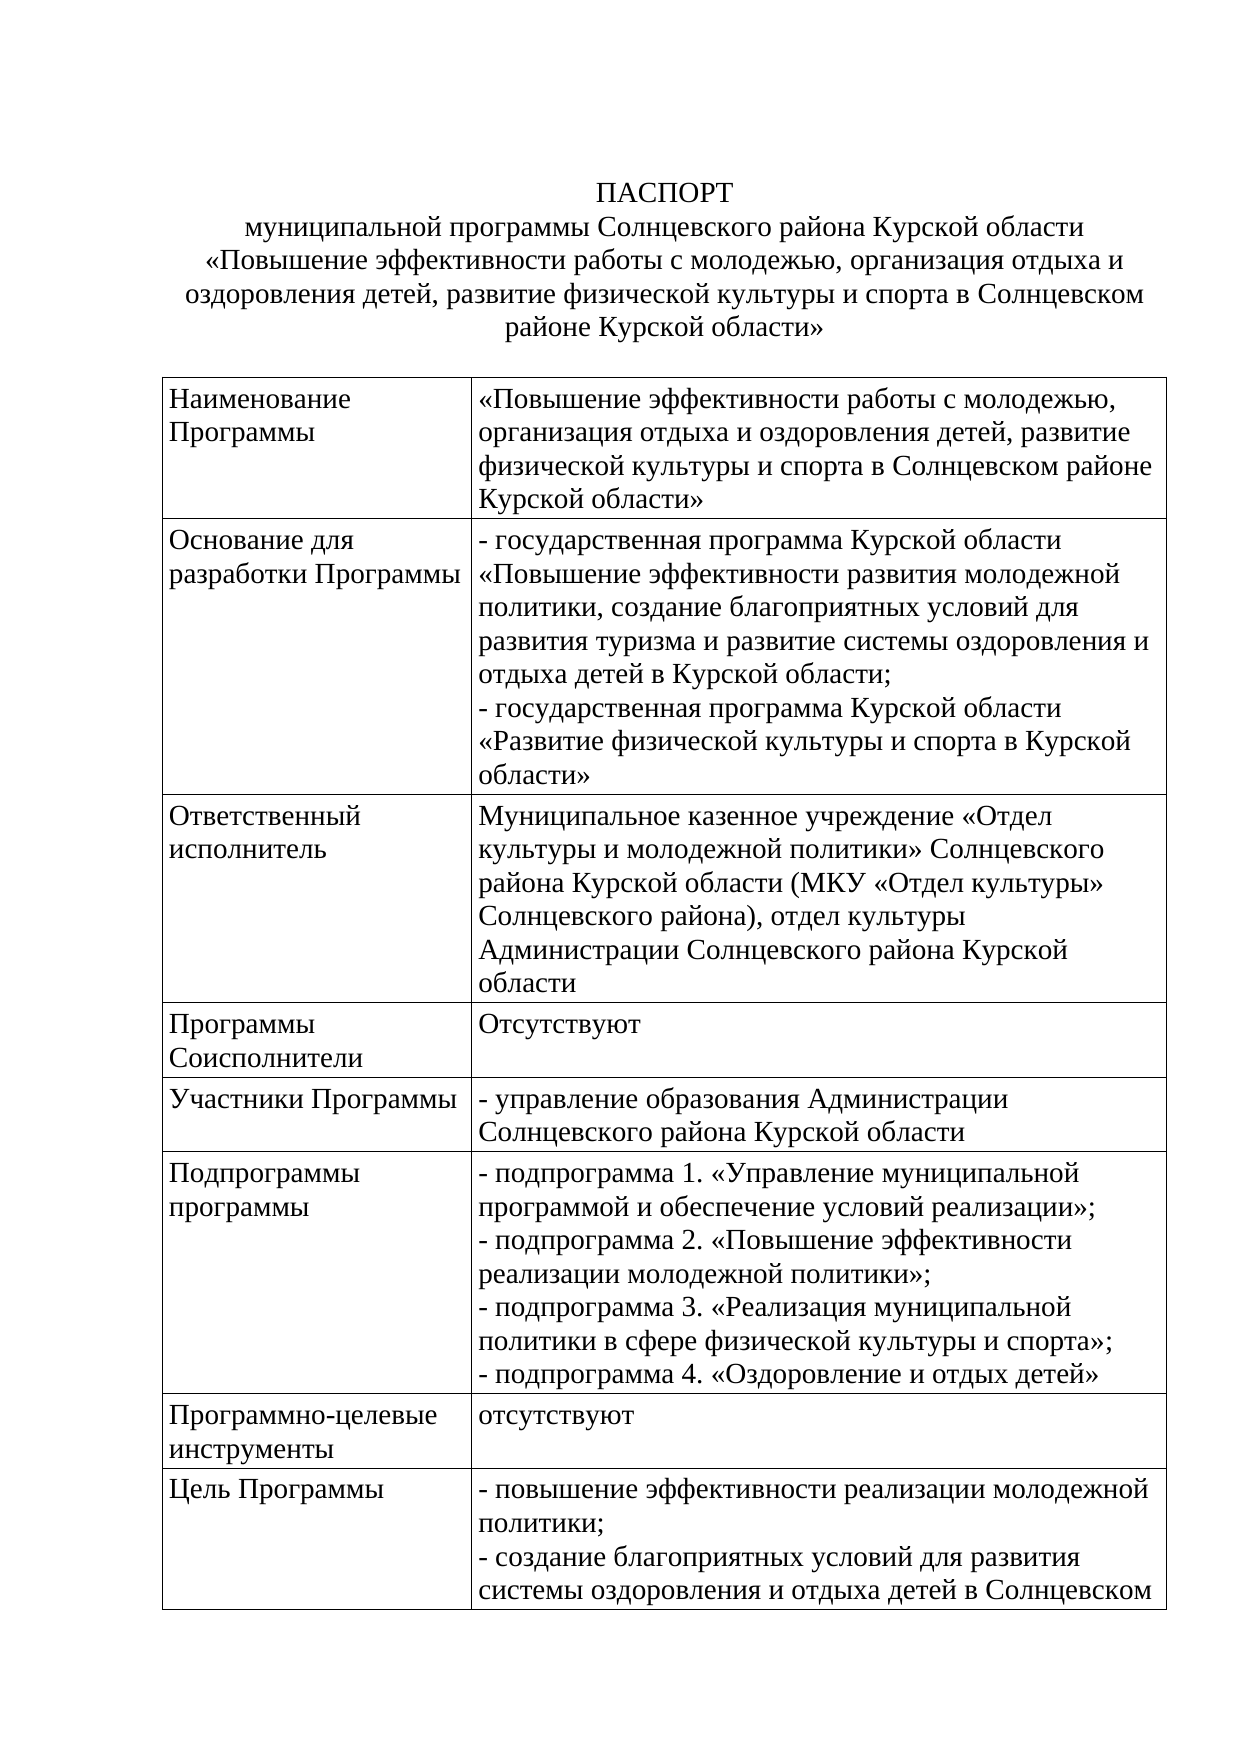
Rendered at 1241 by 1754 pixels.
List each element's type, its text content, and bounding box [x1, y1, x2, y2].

table_cell Цель Программы [163, 1469, 471, 1609]
table_cell Участники Программы [163, 1078, 471, 1151]
text ПАСПОРТ [177, 175, 1152, 209]
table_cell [472, 1469, 1166, 1609]
text муниципальной программы Солнцевского района Курской области «Повышение эффективности работы с молодежью, организация отдыха и оздоровления детей, развитие физической культуры и спорта в Солнцевском районе Курской области» [177, 209, 1152, 343]
table_cell Программы Соисполнители [163, 1003, 471, 1077]
table_cell Основание для разработки Программы [163, 519, 471, 794]
table_cell отсутствуют [472, 1394, 1166, 1467]
table_cell Подпрограммы программы [163, 1152, 471, 1393]
table_cell - подпрограмма 1. «Управление муниципальной программой и обеспечение условий реализации»; - подпрограмма 2. «Повышение эффективности реализации молодежной политики»; - подпрограмма 3. «Реализация муниципальной политики в сфере физической культуры и спорта»; - подпрограмма 4. «Оздоровление и отдых детей» [472, 1152, 1166, 1393]
table_cell Отсутствуют [472, 1003, 1166, 1077]
table_cell Программно-целевые инструменты [163, 1394, 471, 1467]
table_cell Муниципальное казенное учреждение «Отдел культуры и молодежной политики» Солнцевского района Курской области (МКУ «Отдел культуры» Солнцевского района), отдел культуры Администрации Солнцевского района Курской области [472, 795, 1166, 1002]
table_cell - государственная программа Курской области «Повышение эффективности развития молодежной политики, создание благоприятных условий для развития туризма и развитие системы оздоровления и отдыха детей в Курской области; - государственная программа Курской области «Развитие физической культуры и спорта в Курской области» [472, 519, 1166, 794]
table_header Наименование Программы [163, 378, 471, 518]
table_cell - управление образования Администрации Солнцевского района Курской области [472, 1078, 1166, 1151]
table_header «Повышение эффективности работы с молодежью, организация отдыха и оздоровления детей, развитие физической культуры и спорта в Солнцевском районе Курской области» [472, 378, 1166, 518]
table_cell Ответственный исполнитель [163, 795, 471, 1002]
